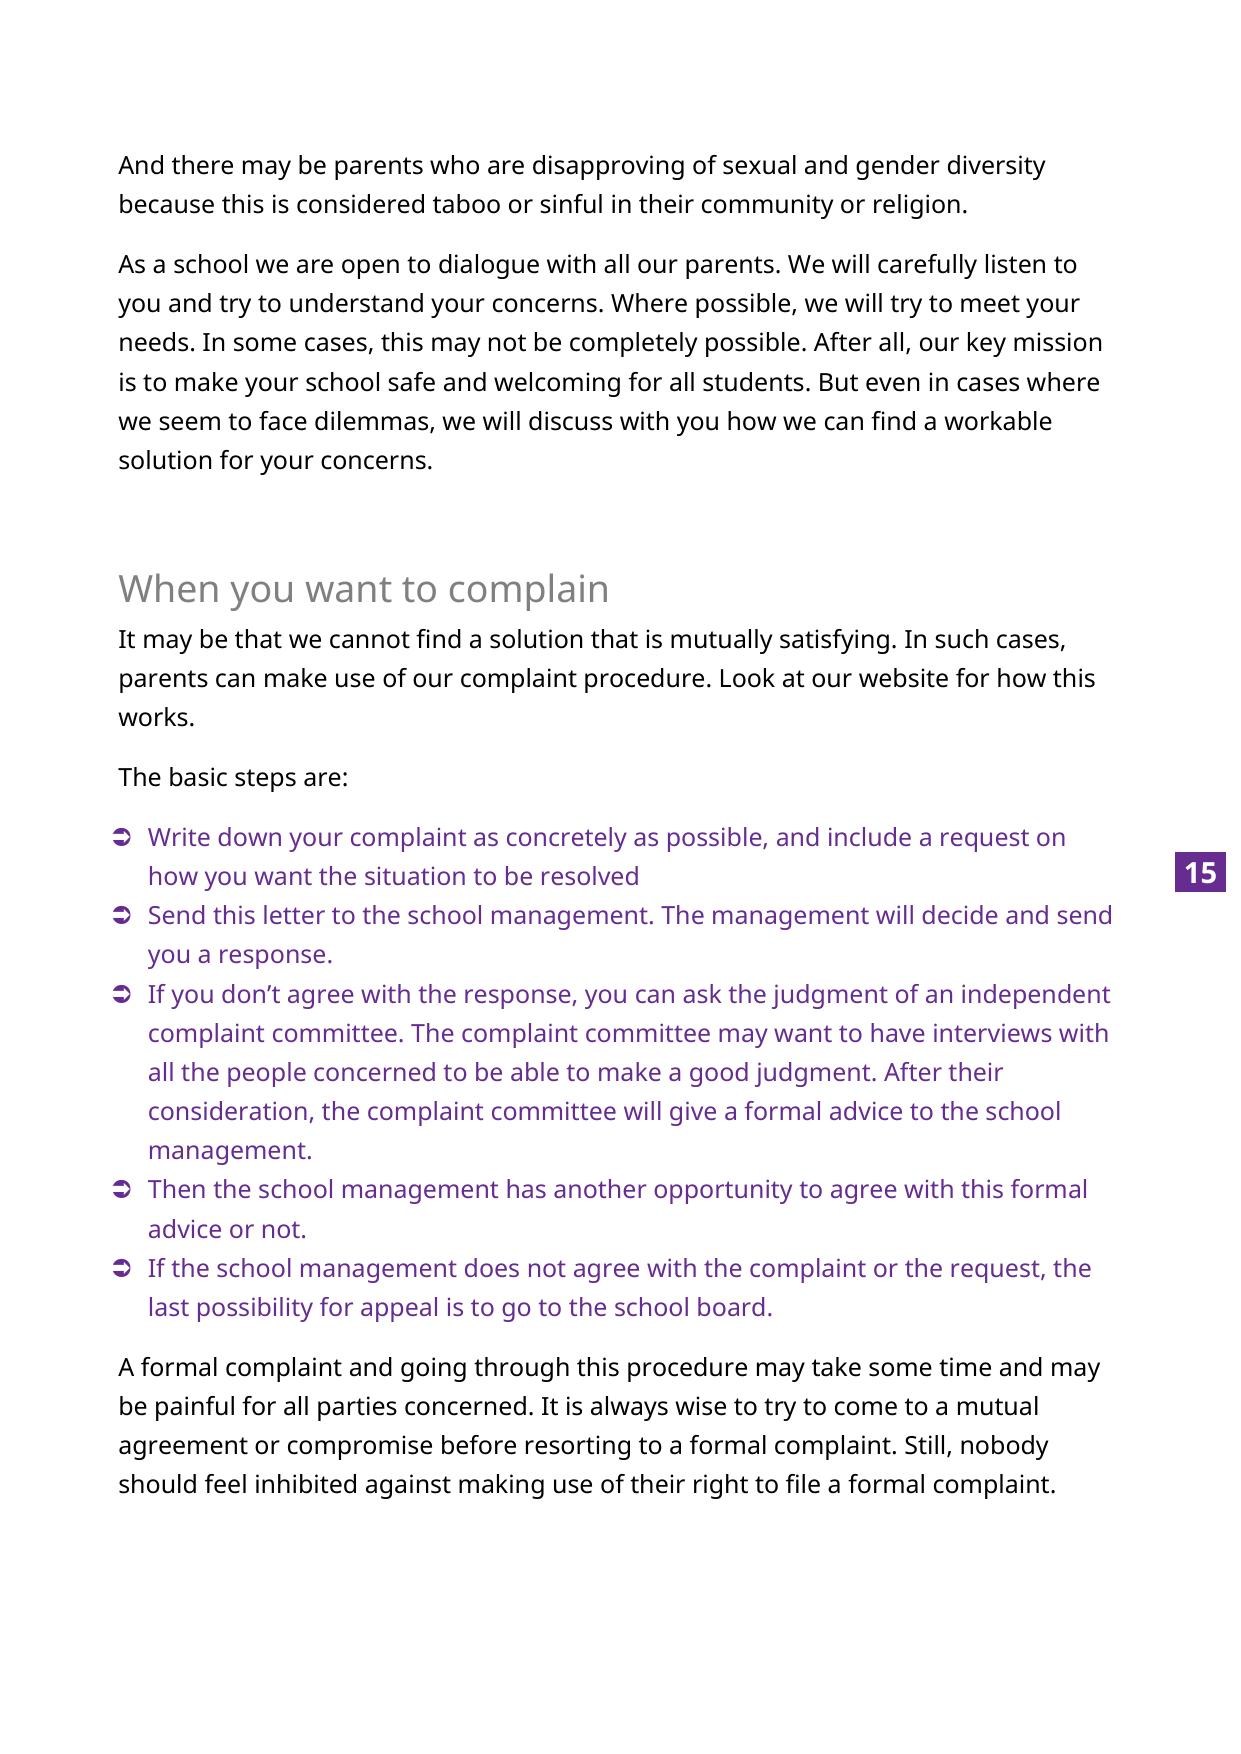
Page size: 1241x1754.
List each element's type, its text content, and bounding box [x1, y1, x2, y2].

list Write down your complaint as concretely as possible, and include a request on how you want the situation to be resolved [110, 819, 1122, 893]
subtitle When you want to complain [118, 563, 1122, 614]
text The basic steps are: [118, 759, 1122, 794]
list Then the school management has another opportunity to agree with this formal advice or not. [110, 1172, 1122, 1245]
list Send this letter to the school management. The management will decide and send you a response. [110, 898, 1122, 971]
text As a school we are open to dialogue with all our parents. We will carefully listen to you and try to understand your concerns. Where possible, we will try to meet your needs. In some cases, this may not be completely possible. After all, our key mission is to make your school safe and welcoming for all students. But even in cases where we seem to face dilemmas, we will discuss with you how we can find a workable solution for your concerns. [118, 247, 1122, 477]
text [118, 148, 1122, 221]
list If the school management does not agree with the complaint or the request, the last possibility for appeal is to go to the school board. [110, 1250, 1122, 1324]
list If you don’t agree with the response, you can ask the judgment of an independent complaint committee. The complaint committee may want to have interviews with all the people concerned to be able to make a good judgment. After their consideration, the complaint committee will give a formal advice to the school management. [110, 976, 1122, 1167]
text It may be that we cannot find a solution that is mutually satisfying. In such cases, parents can make use of our complaint procedure. Look at our website for how this works. [118, 621, 1122, 734]
text A formal complaint and going through this procedure may take some time and may be painful for all parties concerned. It is always wise to try to come to a mutual agreement or compromise before resorting to a formal complaint. Still, nobody should feel inhibited against making use of their right to file a formal complaint. [118, 1349, 1122, 1501]
